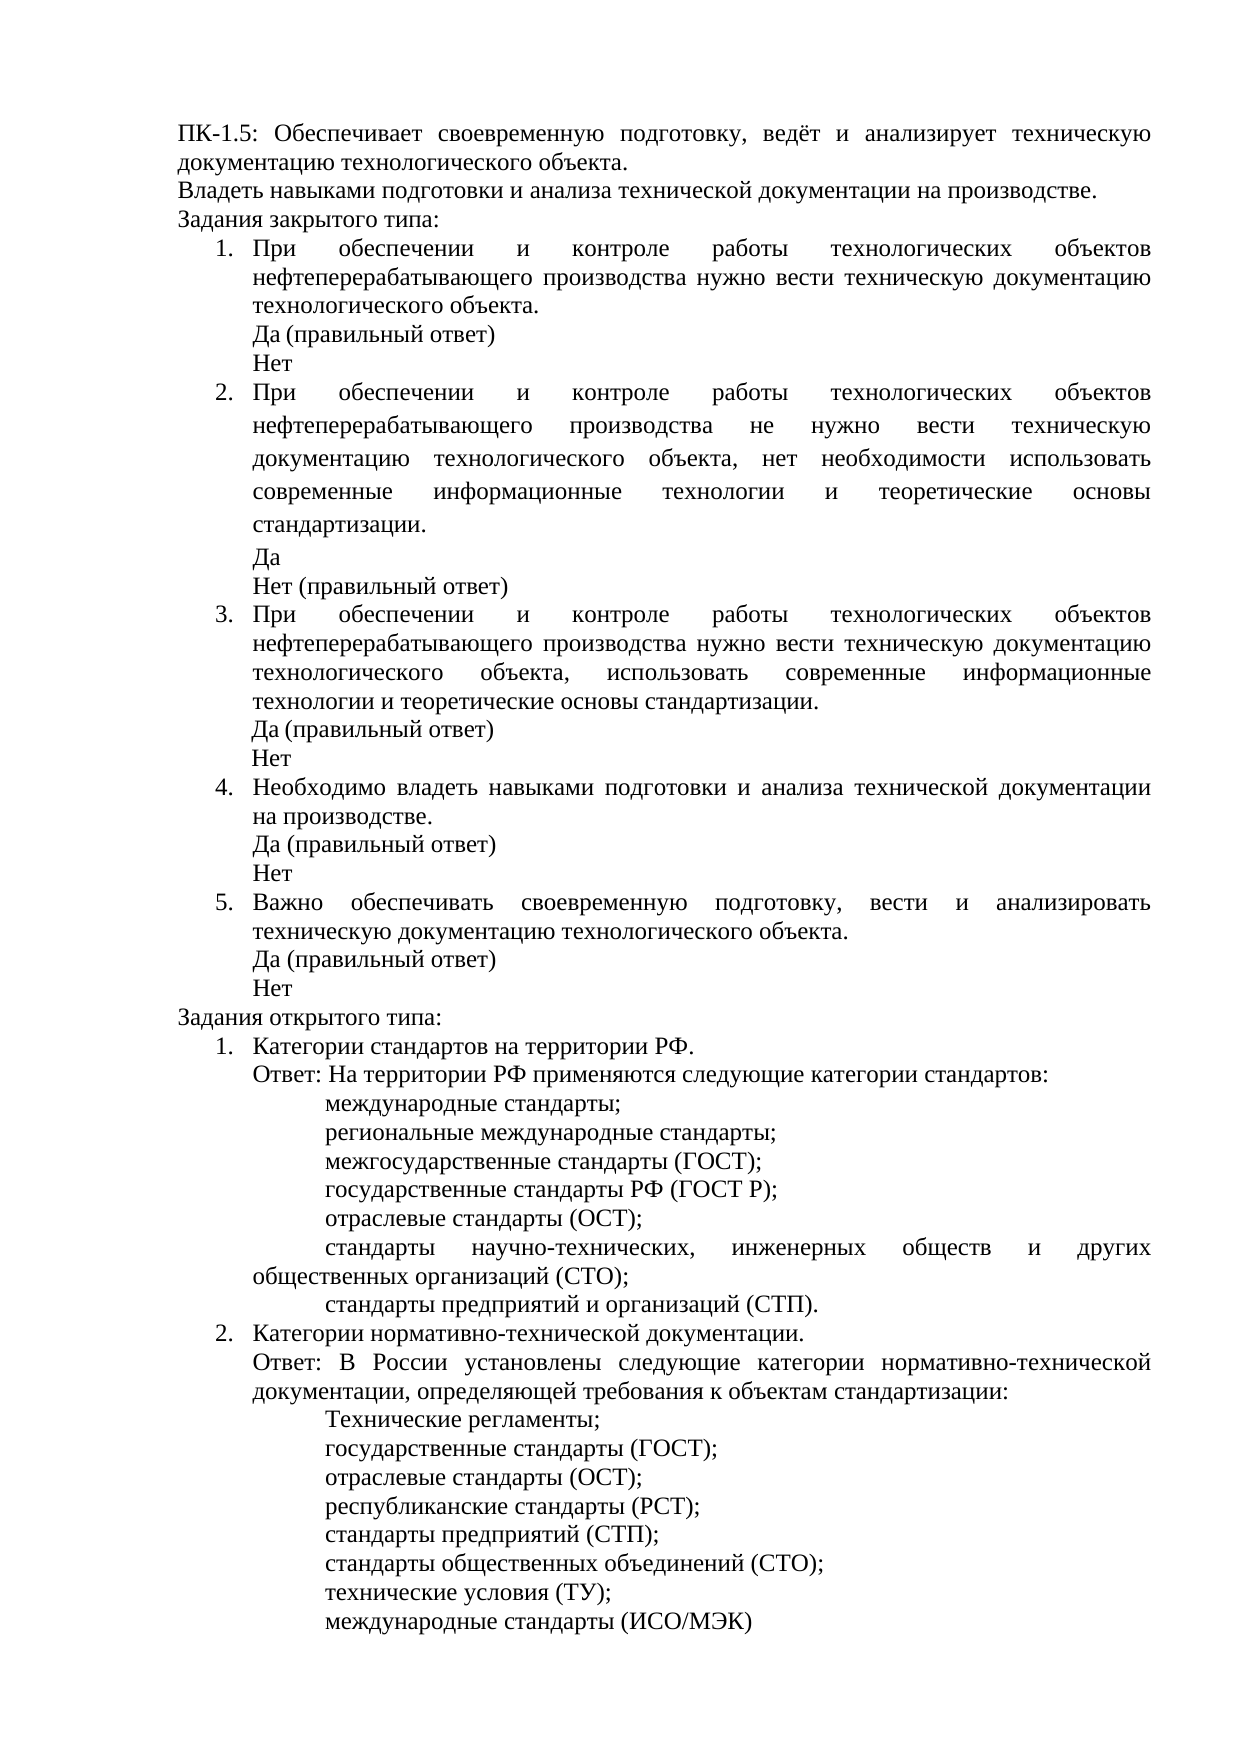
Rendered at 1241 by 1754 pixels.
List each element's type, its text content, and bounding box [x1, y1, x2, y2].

list Ответ: В России установлены следующие категории нормативно-технической документации, определяющей требования к объектам стандартизации: [252, 1347, 1152, 1404]
list При обеспечении и контроле работы технологических объектов нефтеперерабатывающего производства нужно вести техническую документацию технологического объекта, использовать современные информационные технологии и теоретические основы стандартизации. [215, 599, 1152, 714]
list  отраслевые стандарты (ОСТ); [252, 1203, 1152, 1232]
list  Технические регламенты; [252, 1404, 1152, 1433]
list Нет [252, 973, 1152, 1002]
list  межгосударственные стандарты (ГОСТ); [252, 1146, 1152, 1174]
list Да (правильный ответ) [252, 944, 1152, 973]
list  международные стандарты (ИСО/МЭК) [252, 1606, 1152, 1634]
text ПК-1.5: Обеспечивает своевременную подготовку, ведёт и анализирует техническую документацию технологического объекта. [177, 118, 1152, 176]
list Категории стандартов на территории РФ. [215, 1031, 1152, 1059]
text Владеть навыками подготовки и анализа технической документации на производстве. [177, 176, 1152, 204]
list Категории нормативно-технической документации. [215, 1318, 1152, 1347]
list  региональные международные стандарты; [252, 1117, 1152, 1146]
text Задания закрытого типа: [177, 204, 1152, 233]
list  стандарты научно-технических, инженерных обществ и других общественных организаций (СТО); [252, 1232, 1152, 1289]
text Да [208, 542, 1152, 571]
list При обеспечении и контроле работы технологических объектов нефтеперерабатывающего производства не нужно вести техническую документацию технологического объекта, нет необходимости использовать современные информационные технологии и теоретические основы стандартизации. [215, 377, 1152, 538]
text Задания открытого типа: [177, 1002, 1152, 1031]
list  стандарты предприятий (СТП); [252, 1519, 1152, 1548]
list При обеспечении и контроле работы технологических объектов нефтеперерабатывающего производства нужно вести техническую документацию технологического объекта. [215, 233, 1152, 319]
list Ответ: На территории РФ применяются следующие категории стандартов: [252, 1059, 1152, 1088]
list  государственные стандарты РФ (ГОСТ Р); [252, 1174, 1152, 1203]
list  стандарты общественных объединений (СТО); [252, 1548, 1152, 1577]
text Да (правильный ответ) [177, 714, 1152, 743]
list  стандарты предприятий и организаций (СТП). [252, 1289, 1152, 1318]
list  международные стандарты; [252, 1088, 1152, 1117]
list Нет [252, 858, 1152, 887]
list Нет (правильный ответ) [252, 571, 1152, 599]
list Да (правильный ответ) [252, 319, 1152, 348]
list  технические условия (ТУ); [252, 1577, 1152, 1606]
list  республиканские стандарты (РСТ); [252, 1491, 1152, 1519]
list  государственные стандарты (ГОСТ); [252, 1433, 1152, 1462]
list Важно обеспечивать своевременную подготовку, вести и анализировать техническую документацию технологического объекта. [215, 887, 1152, 944]
list Да (правильный ответ) [252, 829, 1152, 858]
list  отраслевые стандарты (ОСТ); [252, 1462, 1152, 1491]
text Нет [177, 743, 1152, 772]
list Нет [252, 348, 1152, 377]
list Необходимо владеть навыками подготовки и анализа технической документации на производстве. [215, 772, 1152, 829]
